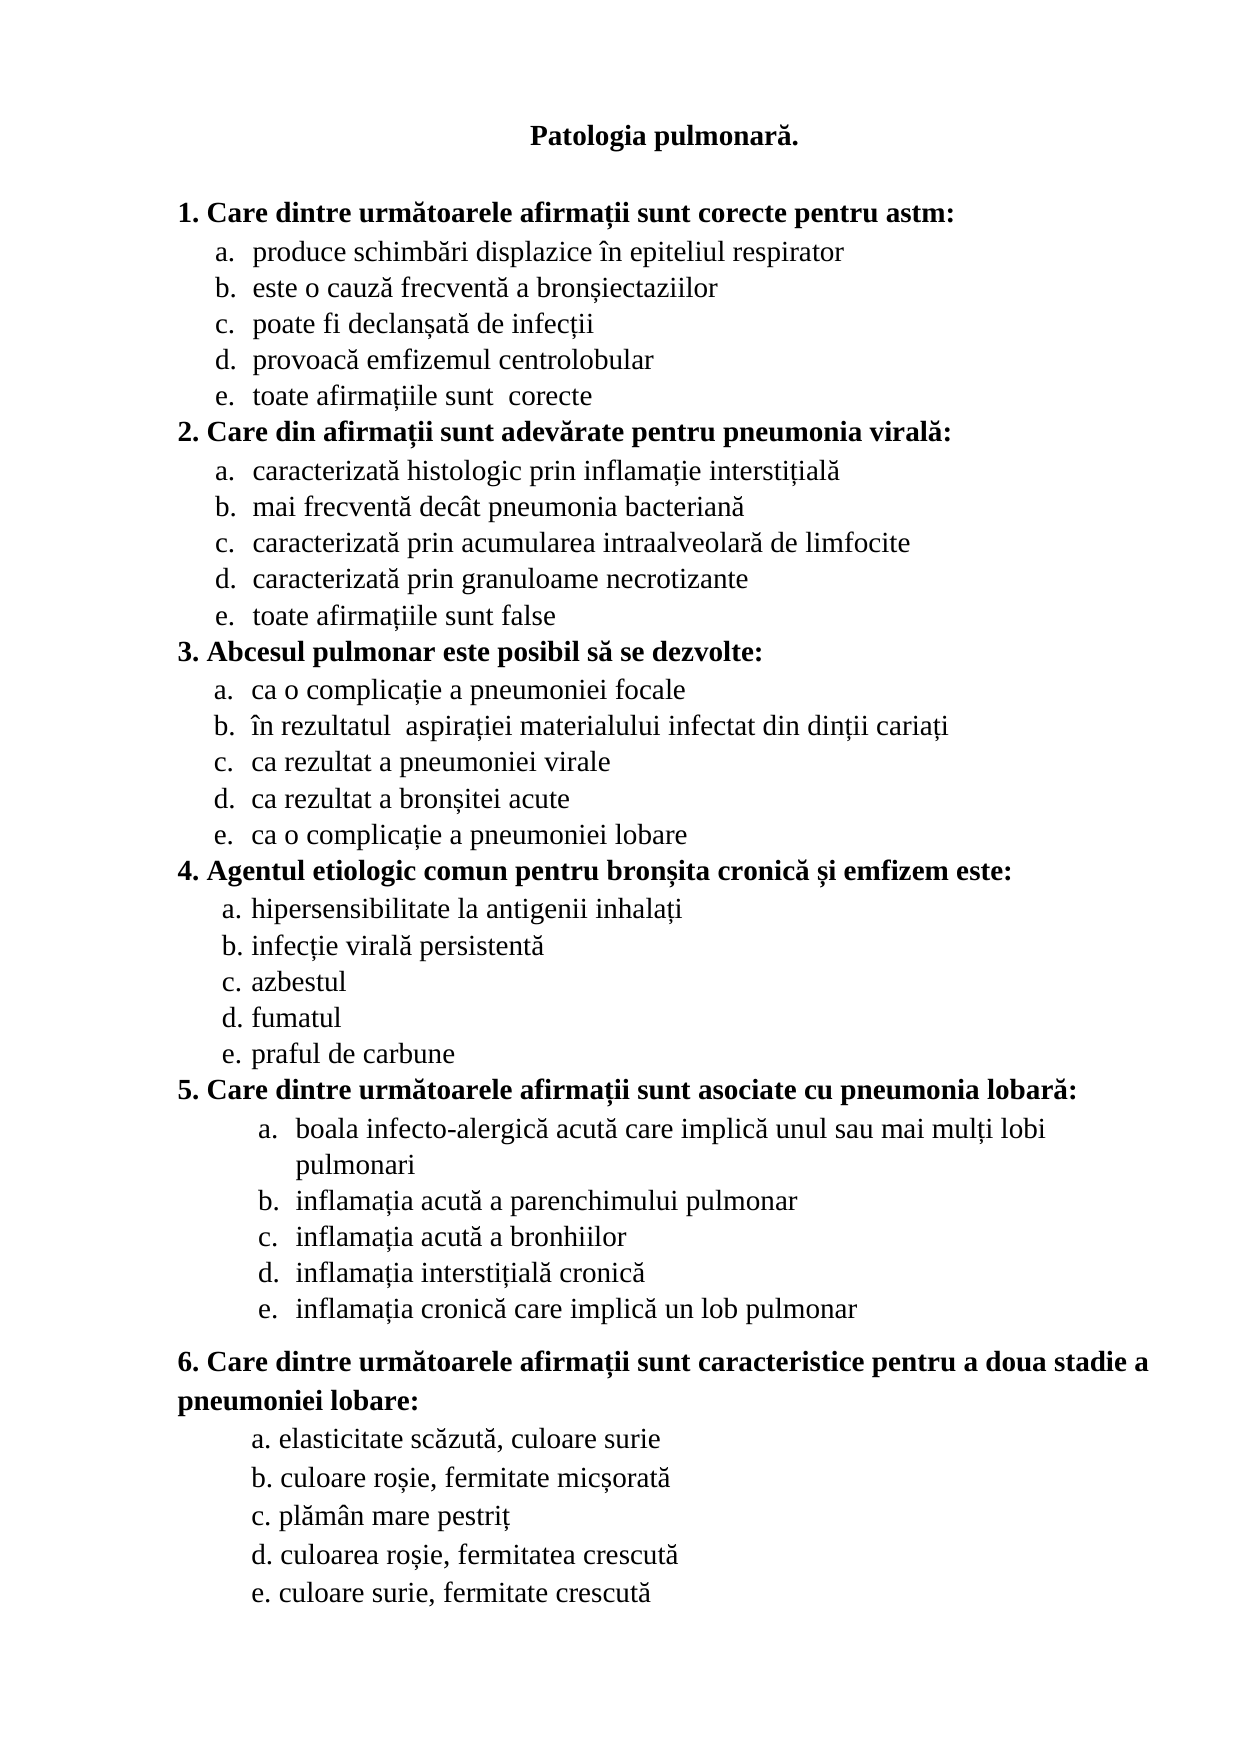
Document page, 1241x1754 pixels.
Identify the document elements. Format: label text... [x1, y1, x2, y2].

list caracterizată histologic prin inflamație interstițială [215, 453, 1152, 487]
text 3. Abcesul pulmonar este posibil să se dezvolte: [177, 634, 1152, 667]
list caracterizată prin granuloame necrotizante [215, 561, 1152, 595]
list toate afirmațiile sunt corecte [215, 378, 1152, 412]
list caracterizată prin acumularea intraalveolară de limfocite [215, 525, 1152, 559]
list fumatul [222, 1000, 1152, 1033]
list ca o complicație a pneumoniei focale [213, 672, 1152, 706]
list mai frecventă decât pneumonia bacteriană [215, 489, 1152, 523]
text a. elasticitate scăzută, culoare surie [251, 1421, 1152, 1455]
list boala infecto-alergică acută care implică unul sau mai mulți lobi pulmonari [258, 1111, 1152, 1181]
list ca rezultat a bronșitei acute [213, 781, 1152, 814]
list inflamația acută a parenchimului pulmonar [258, 1183, 1152, 1217]
list poate fi declanșată de infecții [215, 306, 1152, 339]
list toate afirmațiile sunt false [215, 598, 1152, 631]
list produce schimbări displazice în epiteliul respirator [215, 234, 1152, 267]
list este o cauză frecventă a bronșiectaziilor [215, 270, 1152, 303]
text 6. Care dintre următoarele afirmații sunt caracteristice pentru a doua stadie a pneumoniei lobare: [177, 1344, 1152, 1416]
text b. culoare roșie, fermitate micșorată [251, 1460, 1152, 1493]
text 4. Agentul etiologic comun pentru bronșita cronică și emfizem este: [177, 853, 1152, 887]
text 2. Care din afirmații sunt adevărate pentru pneumonia virală: [177, 414, 1152, 448]
list inflamația interstițială cronică [258, 1255, 1152, 1289]
text 1. Care dintre următoarele afirmații sunt corecte pentru astm: [177, 195, 1152, 229]
list provoacă emfizemul centrolobular [215, 342, 1152, 376]
text e. culoare surie, fermitate crescută [251, 1576, 1152, 1609]
list azbestul [222, 964, 1152, 997]
list inflamația cronică care implică un lob pulmonar [258, 1292, 1152, 1325]
list ca rezultat a pneumoniei virale [213, 744, 1152, 778]
list ca o complicație a pneumoniei lobare [213, 817, 1152, 850]
list praful de carbune [222, 1036, 1152, 1070]
list hipersensibilitate la antigenii inhalați [222, 892, 1152, 925]
text c. plămân mare pestriț [251, 1498, 1152, 1532]
text 5. Care dintre următoarele afirmații sunt asociate cu pneumonia lobară: [177, 1072, 1152, 1106]
text d. culoarea roșie, fermitatea crescută [251, 1537, 1152, 1571]
list în rezultatul aspirației materialului infectat din dinții cariați [213, 708, 1152, 742]
list infecție virală persistentă [222, 928, 1152, 961]
list inflamația acută a bronhiilor [258, 1219, 1152, 1253]
text Patologia pulmonară. [177, 118, 1152, 152]
